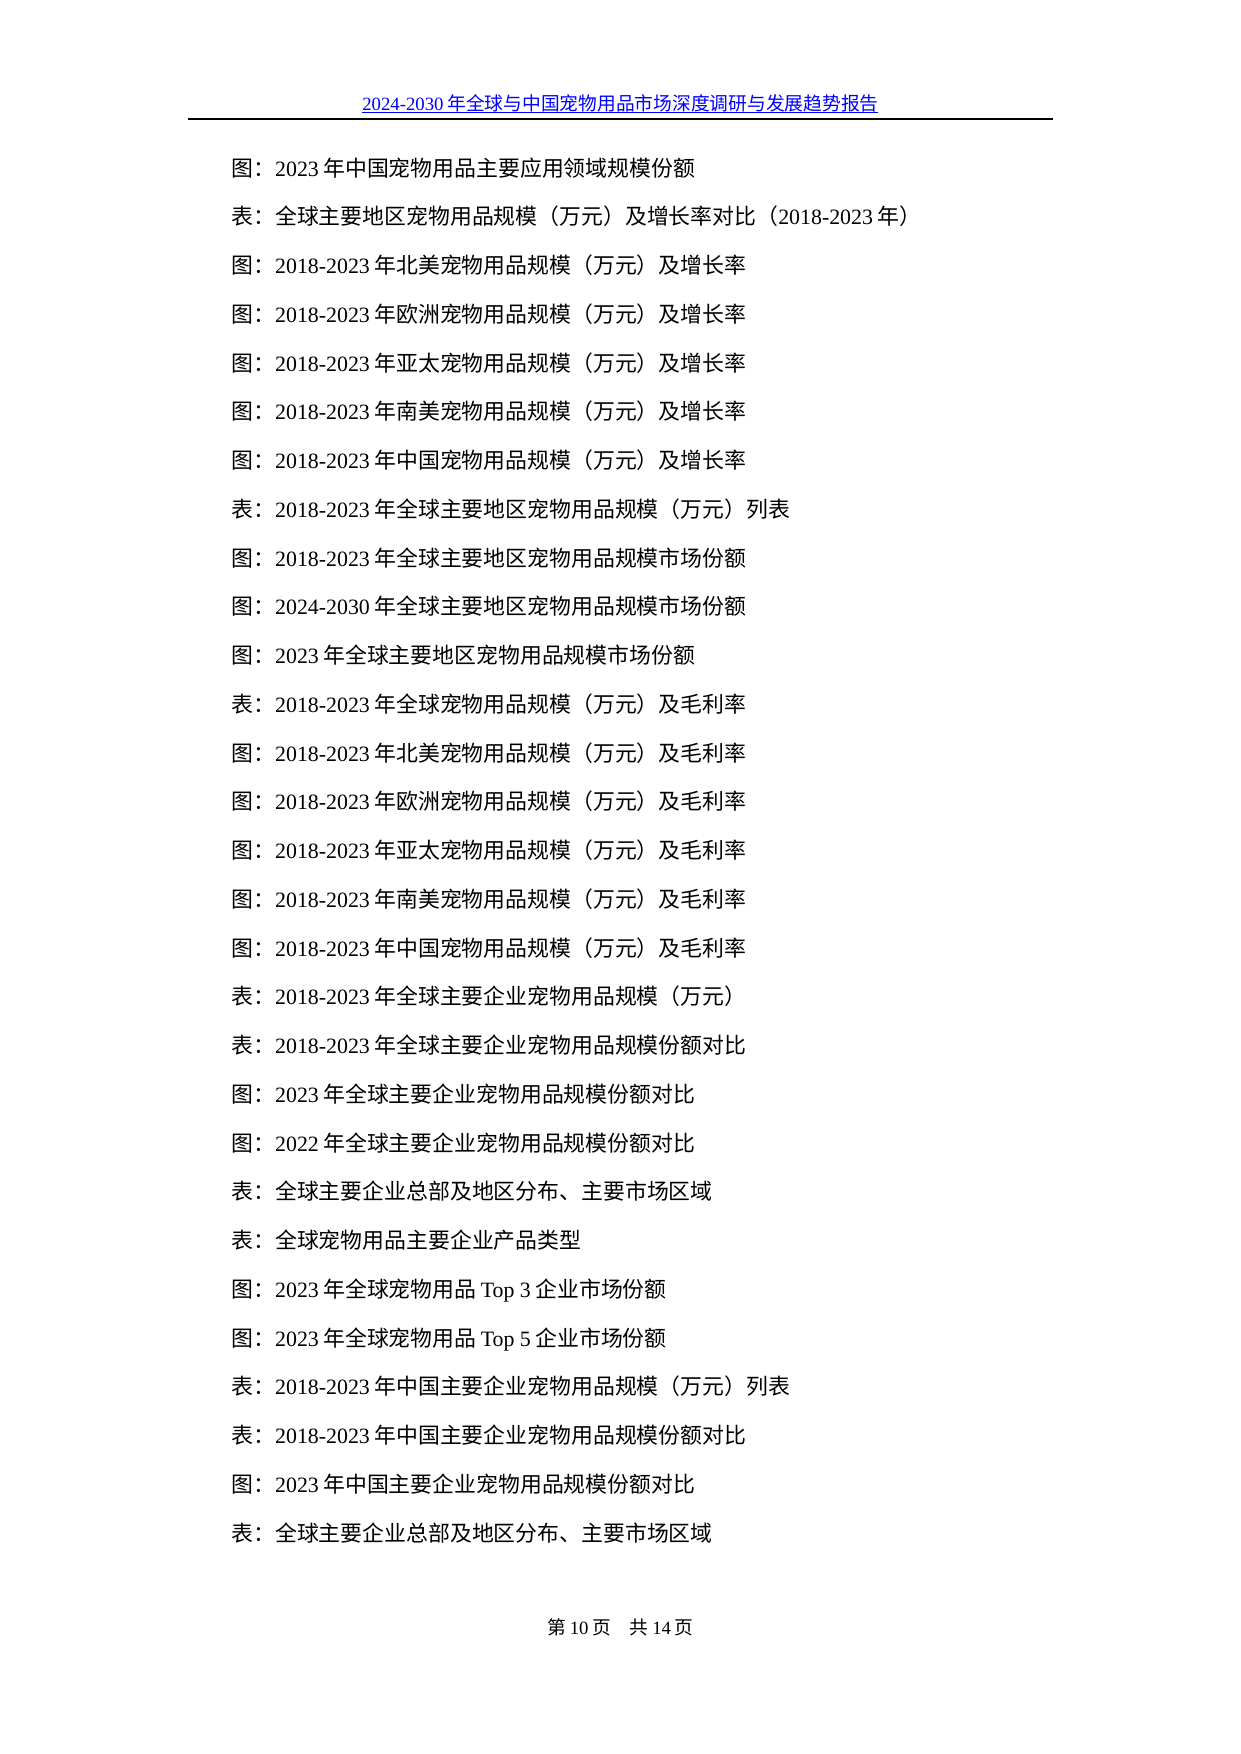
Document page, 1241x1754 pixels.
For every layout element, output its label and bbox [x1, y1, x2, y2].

text [187, 150, 1053, 1548]
